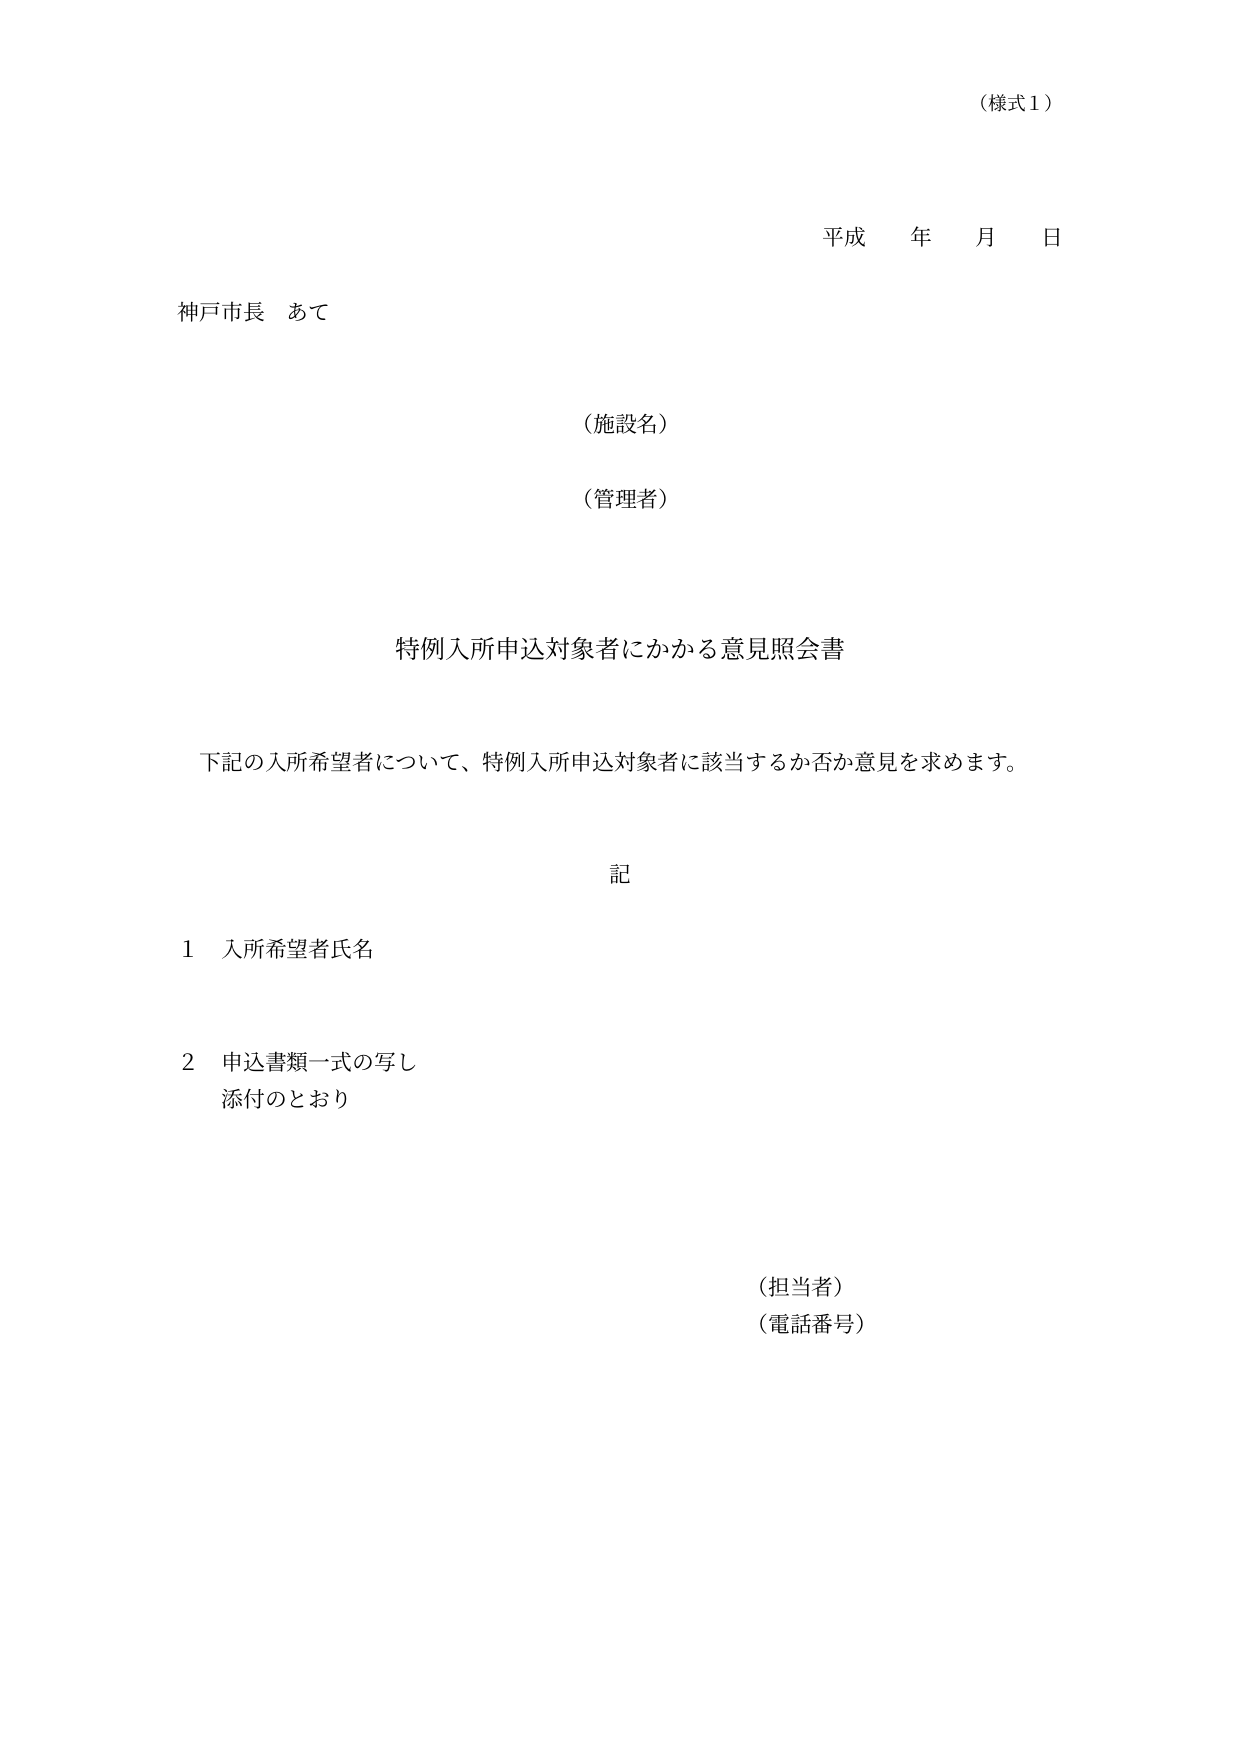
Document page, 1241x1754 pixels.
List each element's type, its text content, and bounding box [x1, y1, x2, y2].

text 特例入所申込対象者にかかる意見照会書 [177, 629, 1063, 667]
text （施設名） [177, 404, 1063, 442]
text （担当者） [177, 1267, 1063, 1304]
text 下記の入所希望者について、特例入所申込対象者に該当するか否か意見を求めます。 [177, 742, 1063, 779]
text 添付のとおり [177, 1079, 1063, 1117]
text （電話番号） [177, 1304, 1063, 1342]
text （管理者） [177, 479, 1063, 517]
text １ 入所希望者氏名 [177, 929, 1063, 967]
subtitle 記 [177, 854, 1063, 892]
text ２ 申込書類一式の写し [177, 1042, 1063, 1079]
text 平成 年 月 日 [177, 217, 1063, 254]
text 神戸市長 あて [177, 292, 1063, 329]
